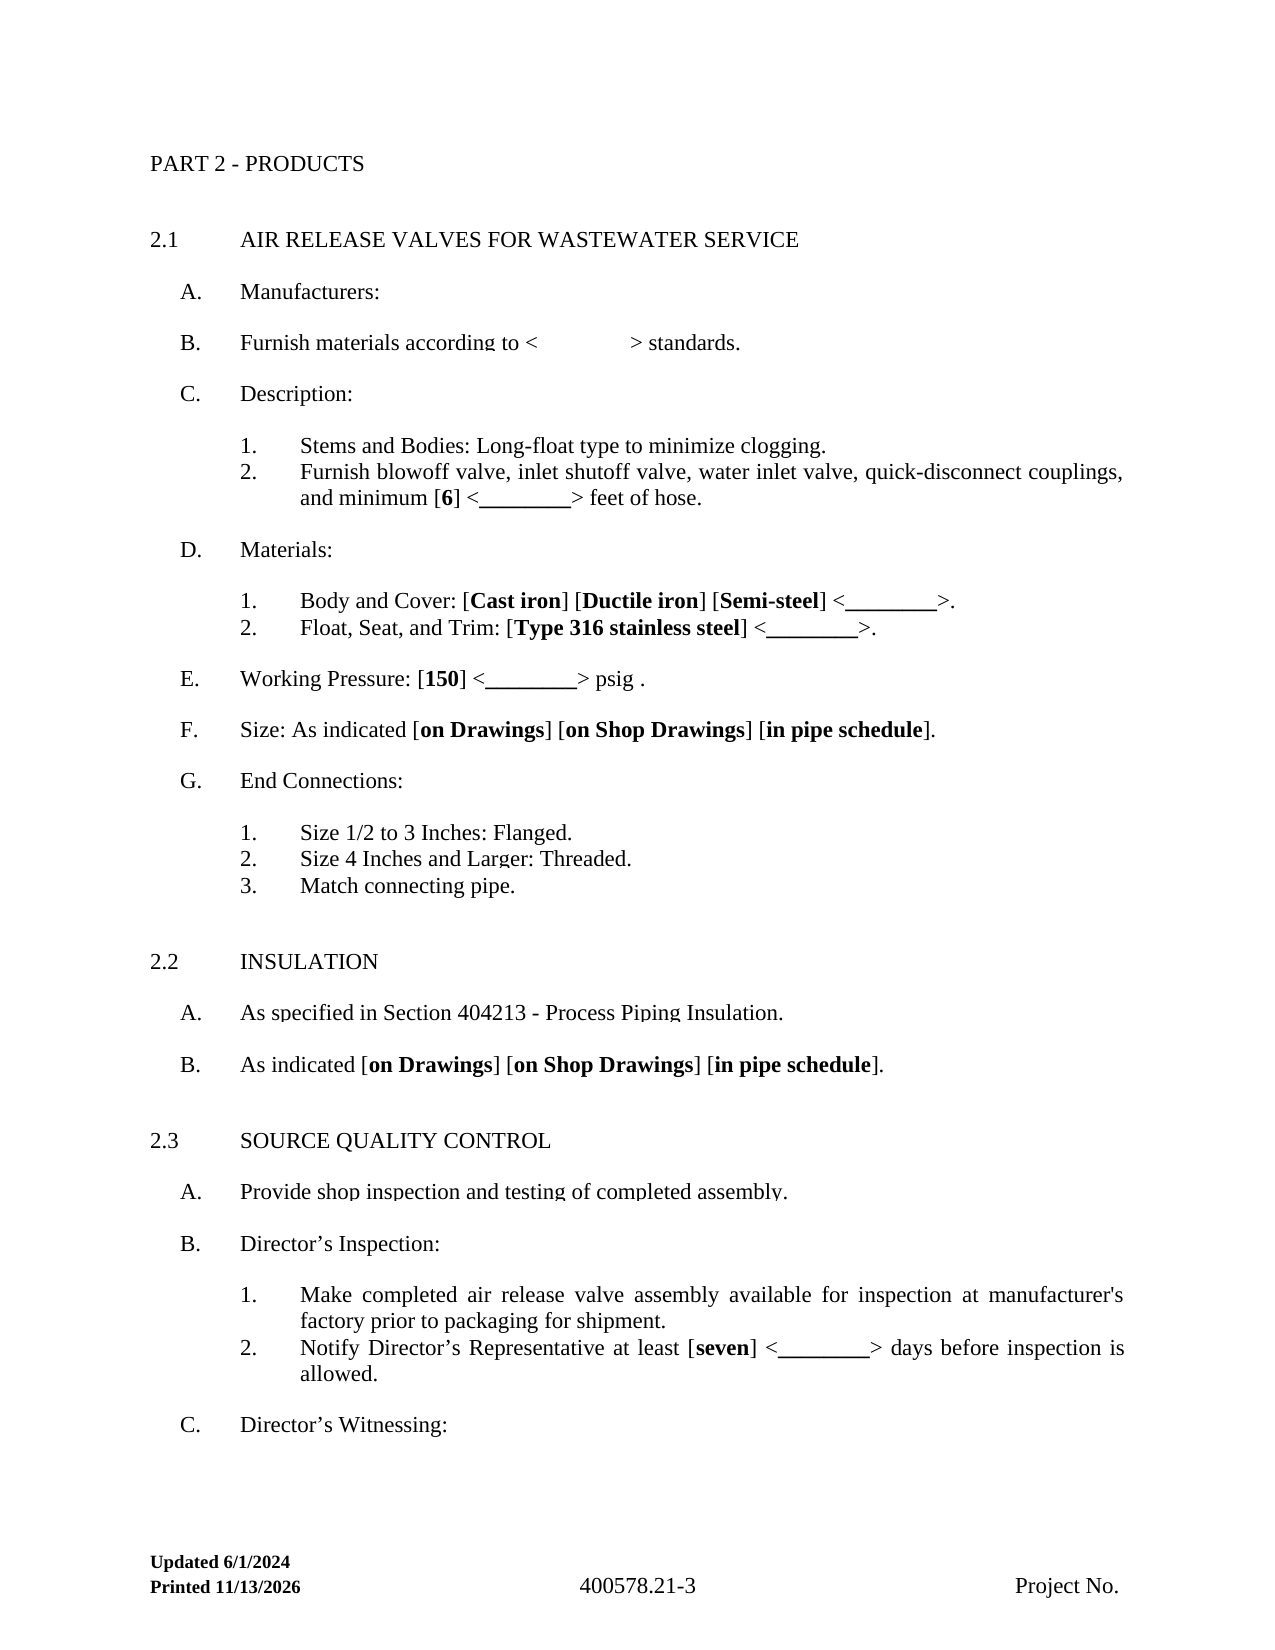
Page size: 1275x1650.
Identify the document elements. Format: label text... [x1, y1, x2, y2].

text Size: As indicated [on Drawings] [on Shop Drawings] [in pipe schedule]. [180, 716, 1125, 743]
text PRODUCTS [150, 150, 1125, 176]
text Make completed air release valve assembly available for inspection at manufacturer's factory prior to packaging for shipment. [240, 1281, 1125, 1334]
text INSULATION [150, 948, 1125, 974]
text Furnish blowoff valve, inlet shutoff valve, water inlet valve, quick-disconnect couplings, and minimum [6] <________> feet of hose. [240, 458, 1125, 511]
text AIR RELEASE VALVES FOR WASTEWATER SERVICE [150, 226, 1125, 253]
text As specified in Section 404213 - Process Piping Insulation. [180, 999, 1125, 1022]
text Stems and Bodies: Long-float type to minimize clogging. [240, 432, 1125, 458]
text Working Pressure: [150] <________> psig . [180, 665, 1125, 691]
text Director’s Witnessing: [180, 1412, 1125, 1438]
text Furnish materials according to <________> standards. [180, 329, 1125, 351]
text As indicated [on Drawings] [on Shop Drawings] [in pipe schedule]. [180, 1051, 1125, 1077]
text Description: [180, 380, 1125, 407]
text Size 1/2 to 3 Inches: Flanged. [240, 819, 1125, 845]
text End Connections: [180, 768, 1125, 794]
text Materials: [180, 536, 1125, 562]
text Manufacturers: [180, 278, 1125, 300]
text Notify Director’s Representative at least [seven] <________> days before inspection is allowed. [240, 1334, 1125, 1387]
text Size 4 Inches and Larger: Threaded. [240, 845, 1125, 868]
text Provide shop inspection and testing of completed assembly. [180, 1178, 1125, 1201]
text SOURCE QUALITY CONTROL [150, 1127, 1125, 1153]
text Match connecting pipe. [240, 872, 1125, 898]
text Body and Cover: [Cast iron] [Ductile iron] [Semi-steel] <________>. [240, 587, 1125, 613]
text Director’s Inspection: [180, 1230, 1125, 1256]
text Float, Seat, and Trim: [Type 316 stainless steel] <________>. [240, 613, 1125, 640]
